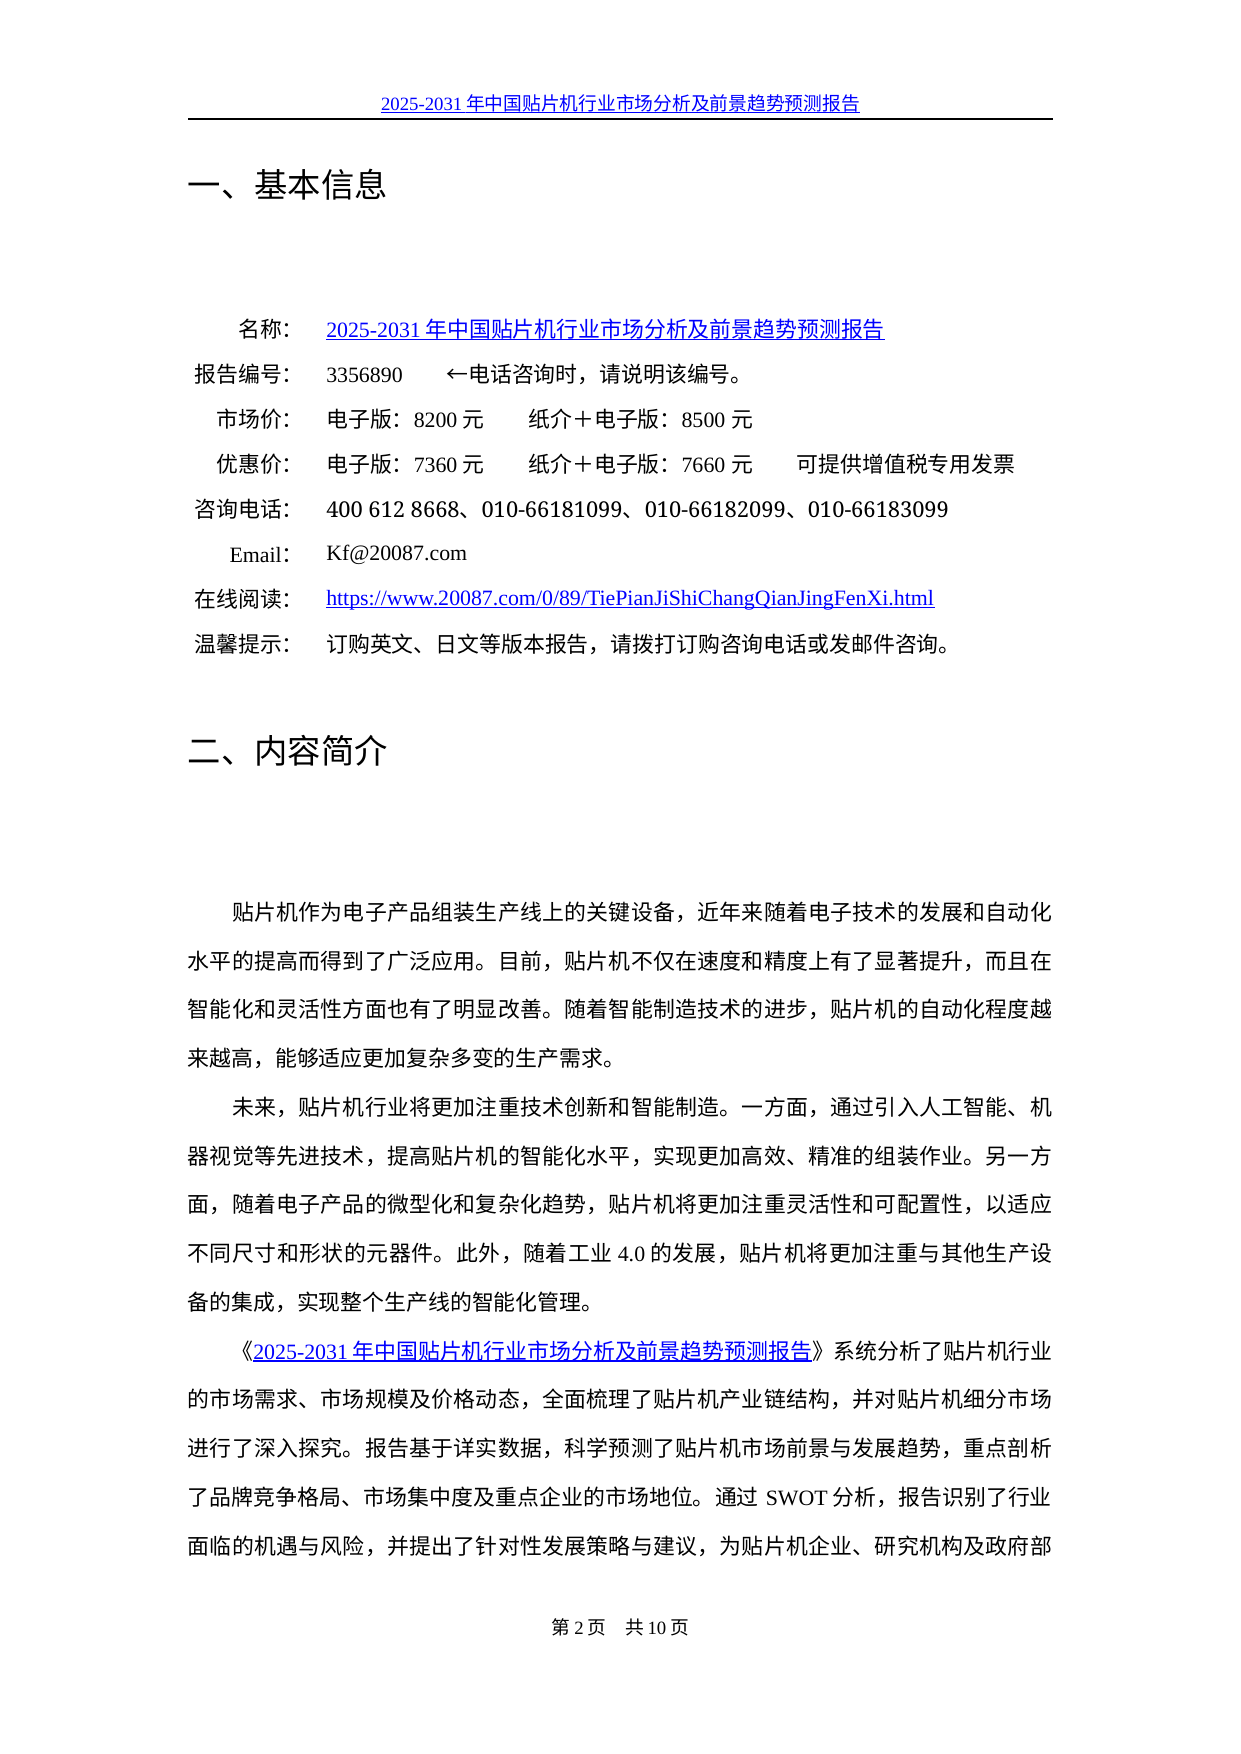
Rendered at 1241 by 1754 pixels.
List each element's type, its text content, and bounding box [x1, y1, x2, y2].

table_cell Kf@20087.com [315, 537, 1073, 582]
table_cell 400 612 8668、010-66181099、010-66182099、010-66183099 [315, 492, 1073, 537]
table_cell 在线阅读： [167, 582, 315, 627]
table_header 2025-2031年中国贴片机行业市场分析及前景趋势预测报告 [315, 312, 1073, 357]
table_cell 电子版：8200 元 纸介＋电子版：8500 元 [315, 402, 1073, 447]
table_cell 3356890 ←电话咨询时，请说明该编号。 [315, 357, 1073, 402]
table_header 名称： [167, 312, 315, 357]
table_cell 报告编号： [167, 357, 315, 402]
title 二、内容简介 [187, 717, 1053, 782]
table_cell 咨询电话： [167, 492, 315, 537]
table_cell 温馨提示： [167, 627, 315, 672]
table_cell [315, 582, 1073, 627]
table_cell 市场价： [167, 402, 315, 447]
table_cell Email： [167, 537, 315, 582]
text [187, 894, 1053, 1561]
table_cell 优惠价： [167, 447, 315, 492]
table_cell 电子版：7360 元 纸介＋电子版：7660 元 可提供增值税专用发票 [315, 447, 1073, 492]
table_cell 订购英文、日文等版本报告，请拨打订购咨询电话或发邮件咨询。 [315, 627, 1073, 672]
title 一、基本信息 [187, 150, 1053, 215]
